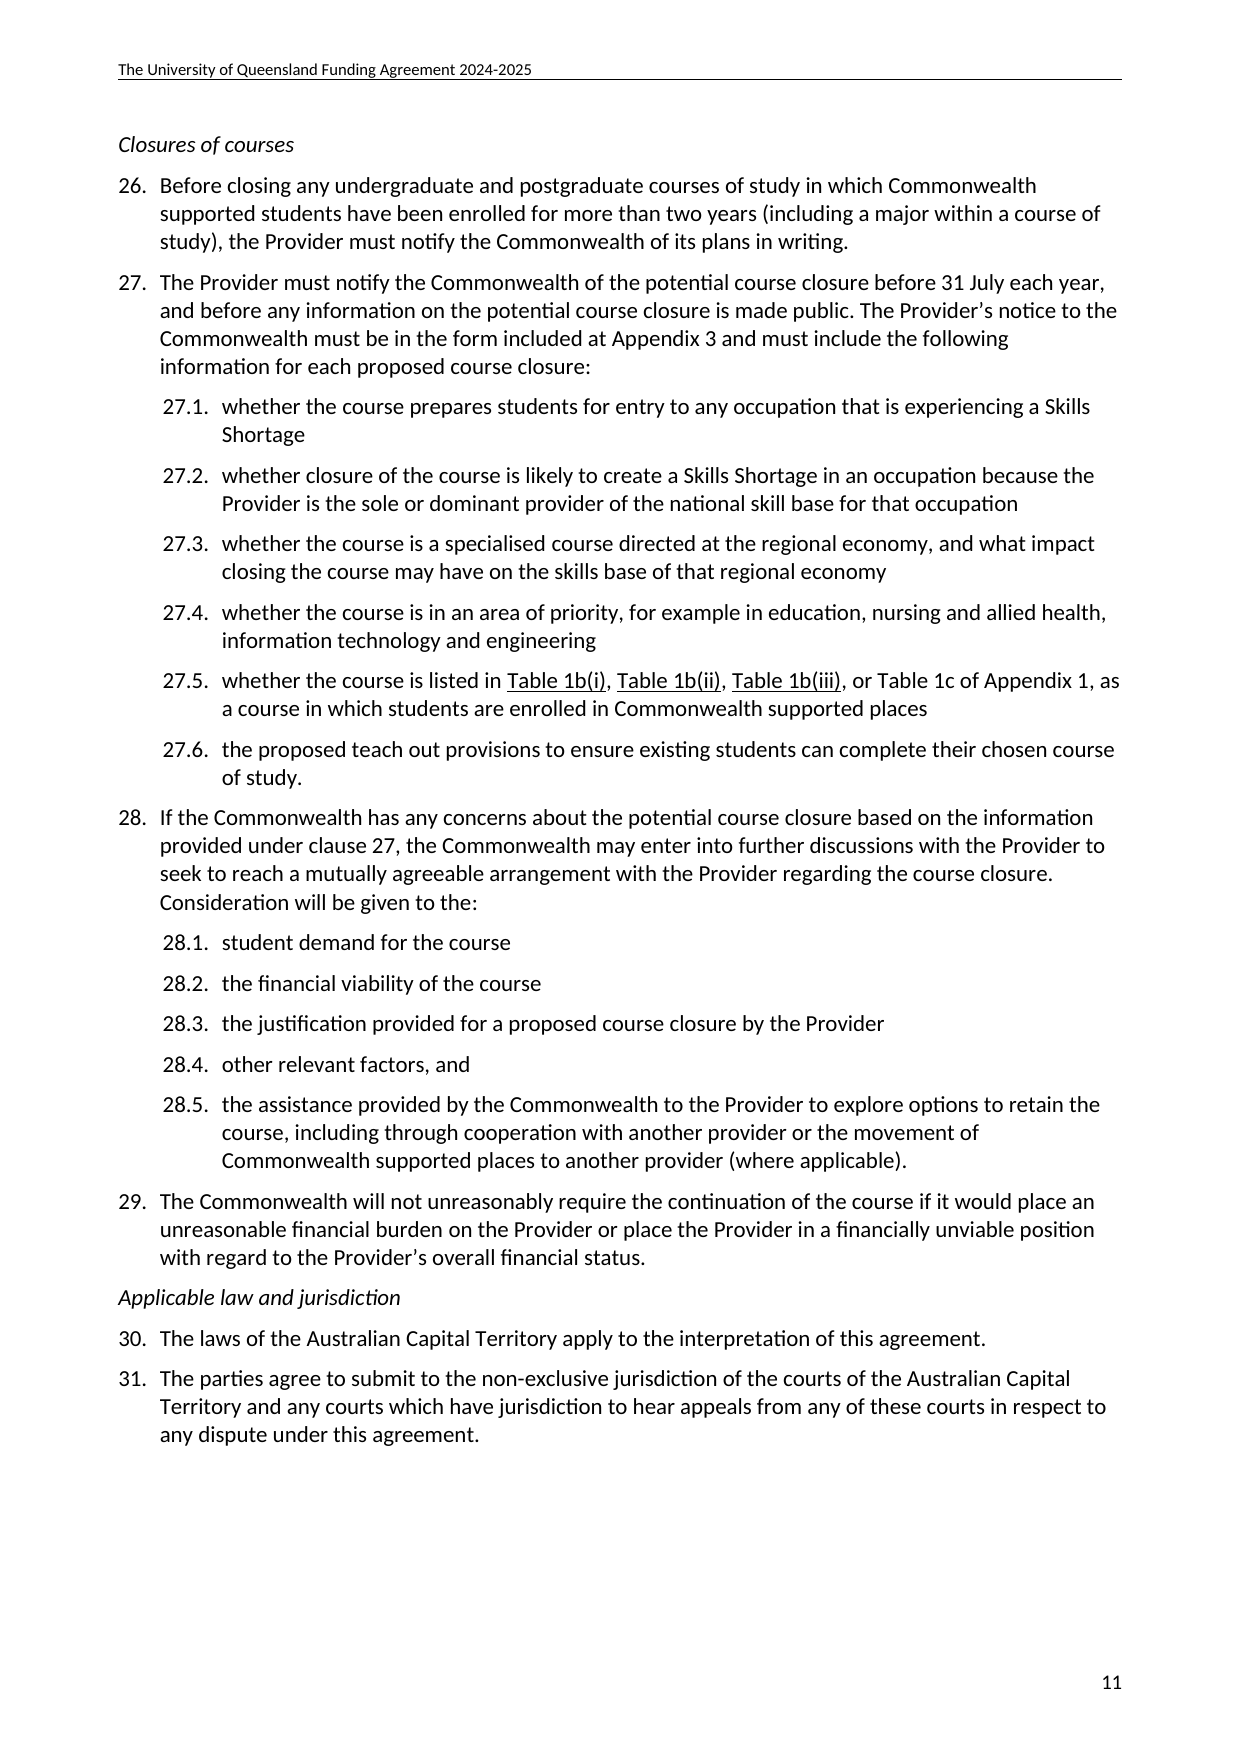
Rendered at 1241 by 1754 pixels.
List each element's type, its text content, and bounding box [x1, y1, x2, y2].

text Closures of courses [118, 131, 1122, 159]
list The Commonwealth will not unreasonably require the continuation of the course if it would place an unreasonable financial burden on the Provider or place the Provider in a financially unviable position with regard to the Provider’s overall financial status. [118, 1187, 1122, 1271]
text Applicable law and jurisdiction [118, 1283, 1122, 1311]
list The Provider must notify the Commonwealth of the potential course closure before 31 July each year, and before any information on the potential course closure is made public. The Provider’s notice to the Commonwealth must be in the form included at Appendix 3 and must include the following information for each proposed course closure: [118, 268, 1122, 380]
list whether the course is listed in Table 1b(i), Table 1b(ii), Table 1b(iii), or Table 1c of Appendix 1, as a course in which students are enrolled in Commonwealth supported places [162, 666, 1122, 722]
list whether the course prepares students for entry to any occupation that is experiencing a Skills Shortage [162, 392, 1122, 448]
list whether the course is in an area of priority, for example in education, nursing and allied health, information technology and engineering [162, 598, 1122, 654]
list the assistance provided by the Commonwealth to the Provider to explore options to retain the course, including through cooperation with another provider or the movement of Commonwealth supported places to another provider (where applicable). [162, 1090, 1122, 1174]
list student demand for the course [162, 928, 1122, 956]
list If the Commonwealth has any concerns about the potential course closure based on the information provided under clause 27, the Commonwealth may enter into further discussions with the Provider to seek to reach a mutually agreeable arrangement with the Provider regarding the course closure. Consideration will be given to the: [118, 803, 1122, 916]
list the financial viability of the course [162, 969, 1122, 997]
list Before closing any undergraduate and postgraduate courses of study in which Commonwealth supported students have been enrolled for more than two years (including a major within a course of study), the Provider must notify the Commonwealth of its plans in writing. [118, 171, 1122, 255]
list whether closure of the course is likely to create a Skills Shortage in an occupation because the Provider is the sole or dominant provider of the national skill base for that occupation [162, 461, 1122, 517]
list the justification provided for a proposed course closure by the Provider [162, 1009, 1122, 1037]
list The parties agree to submit to the non-exclusive jurisdiction of the courts of the Australian Capital Territory and any courts which have jurisdiction to hear appeals from any of these courts in respect to any dispute under this agreement. [118, 1364, 1122, 1448]
list whether the course is a specialised course directed at the regional economy, and what impact closing the course may have on the skills base of that regional economy [162, 529, 1122, 585]
list other relevant factors, and [162, 1050, 1122, 1078]
list the proposed teach out provisions to ensure existing students can complete their chosen course of study. [162, 735, 1122, 791]
list The laws of the Australian Capital Territory apply to the interpretation of this agreement. [118, 1324, 1122, 1352]
